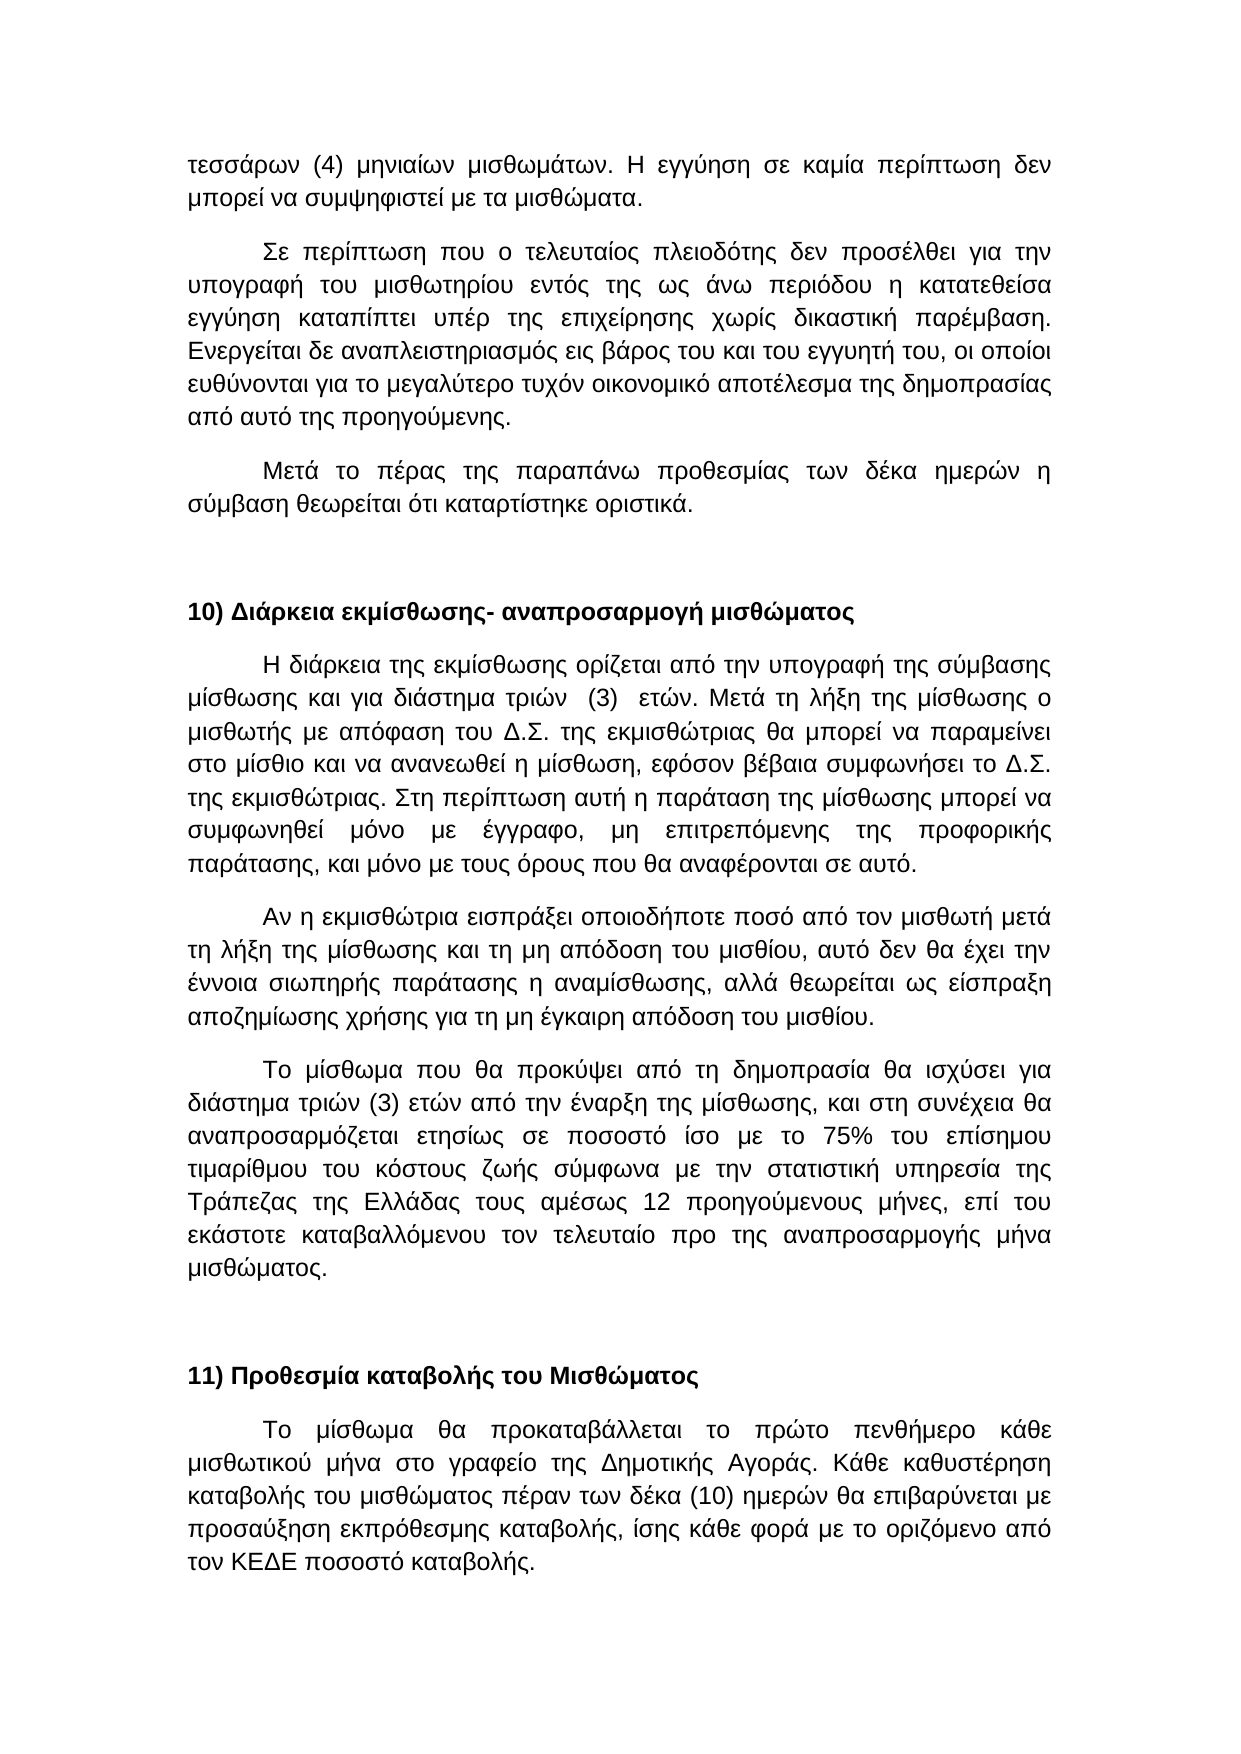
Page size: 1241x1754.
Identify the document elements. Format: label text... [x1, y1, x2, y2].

text Το μίσθωμα θα προκαταβάλλεται το πρώτο πενθήμερο κάθε μισθωτικού μήνα στο γραφείο της Δημοτικής Αγοράς. Κάθε καθυστέρηση καταβολής του μισθώματος πέραν των δέκα (10) ημερών θα επιβαρύνεται με προσαύξηση εκπρόθεσμης καταβολής, ίσης κάθε φορά με το οριζόμενο από τον ΚΕΔΕ ποσοστό καταβολής. [187, 1415, 1053, 1576]
text Μετά το πέρας της παραπάνω προθεσμίας των δέκα ημερών η σύμβαση θεωρείται ότι καταρτίστηκε οριστικά. [187, 456, 1053, 518]
text Το μίσθωμα που θα προκύψει από τη δημοπρασία θα ισχύσει για διάστημα τριών (3) ετών από την έναρξη της μίσθωσης, και στη συνέχεια θα αναπροσαρμόζεται ετησίως σε ποσοστό ίσο με το 75% του επίσημου τιμαρίθμου του κόστους ζωής σύμφωνα με την στατιστική υπηρεσία της Τράπεζας της Ελλάδας τους αμέσως 12 προηγούμενους μήνες, επί του εκάστοτε καταβαλλόμενου τον τελευταίο προ της αναπροσαρμογής μήνα μισθώματος. [187, 1055, 1053, 1282]
text Αν η εκμισθώτρια εισπράξει οποιοδήποτε ποσό από τον μισθωτή μετά τη λήξη της μίσθωσης και τη μη απόδοση του μισθίου, αυτό δεν θα έχει την έννοια σιωπηρής παράτασης η αναμίσθωσης, αλλά θεωρείται ως είσπραξη αποζημίωσης χρήσης για τη μη έγκαιρη απόδοση του μισθίου. [187, 902, 1053, 1030]
text 10) Διάρκεια εκμίσθωσης- αναπροσαρμογή μισθώματος [187, 597, 1053, 625]
text Η διάρκεια της εκμίσθωσης ορίζεται από την υπογραφή της σύμβασης μίσθωσης και για διάστημα τριών (3) ετών. Μετά τη λήξη της μίσθωσης ο μισθωτής με απόφαση του Δ.Σ. της εκμισθώτριας θα μπορεί να παραμείνει στο μίσθιο και να ανανεωθεί η μίσθωση, εφόσον βέβαια συμφωνήσει το Δ.Σ. της εκμισθώτριας. Στη περίπτωση αυτή η παράταση της μίσθωσης μπορεί να συμφωνηθεί μόνο με έγγραφο, μη επιτρεπόμενης της προφορικής παράτασης, και μόνο με τους όρους που θα αναφέρονται σε αυτό. [187, 650, 1053, 877]
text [187, 150, 1053, 212]
text Σε περίπτωση που ο τελευταίος πλειοδότης δεν προσέλθει για την υπογραφή του μισθωτηρίου εντός της ως άνω περιόδου η κατατεθείσα εγγύηση καταπίπτει υπέρ της επιχείρησης χωρίς δικαστική παρέμβαση. Ενεργείται δε αναπλειστηριασμός εις βάρος του και του εγγυητή του, οι οποίοι ευθύνονται για το μεγαλύτερο τυχόν οικονομικό αποτέλεσμα της δημοπρασίας από αυτό της προηγούμενης. [187, 237, 1053, 431]
text 11) Προθεσμία καταβολής του Μισθώματος [187, 1361, 1053, 1390]
